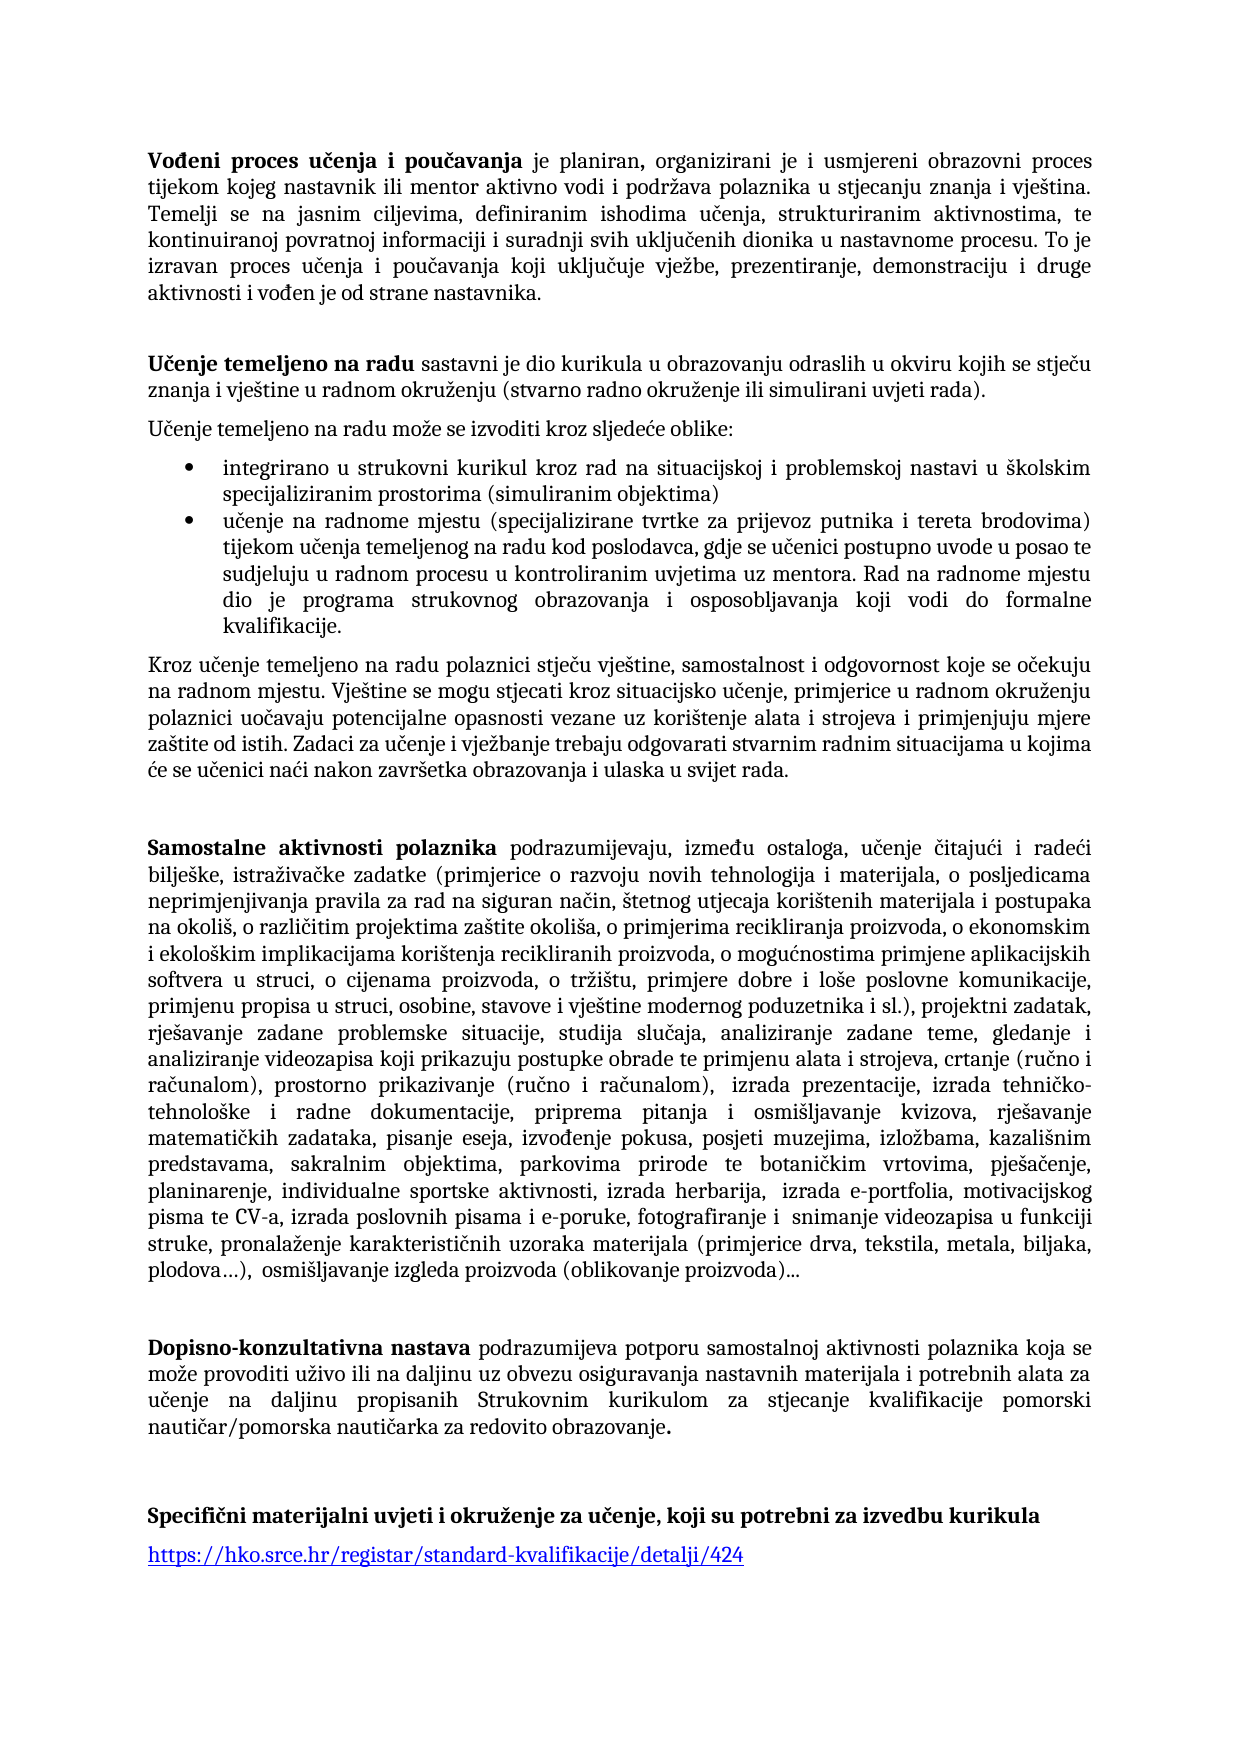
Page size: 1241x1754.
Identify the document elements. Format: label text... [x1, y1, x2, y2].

list učenje na radnome mjestu (specijalizirane tvrtke za prijevoz putnika i tereta brodovima) tijekom učenja temeljenog na radu kod poslodavca, gdje se učenici postupno uvode u posao te sudjeluju u radnom procesu u kontroliranim uvjetima uz mentora. Rad na radnome mjestu dio je programa strukovnog obrazovanja i osposobljavanja koji vodi do formalne kvalifikacije. [185, 508, 1093, 639]
text Dopisno-konzultativna nastava podrazumijeva potporu samostalnoj aktivnosti polaznika koja se može provoditi uživo ili na daljinu uz obvezu osiguravanja nastavnih materijala i potrebnih alata za učenje na daljinu propisanih Strukovnim kurikulom za stjecanje kvalifikacije pomorski nautičar/pomorska nautičarka za redovito obrazovanje. [148, 1334, 1093, 1440]
text Samostalne aktivnosti polaznika podrazumijevaju, između ostaloga, učenje čitajući i radeći bilješke, istraživačke zadatke (primjerice o razvoju novih tehnologija i materijala, o posljedicama neprimjenjivanja pravila za rad na siguran način, štetnog utjecaja korištenih materijala i postupaka na okoliš, o različitim projektima zaštite okoliša, o primjerima recikliranja proizvoda, o ekonomskim i ekološkim implikacijama korištenja recikliranih proizvoda, o mogućnostima primjene aplikacijskih softvera u struci, o cijenama proizvoda, o tržištu, primjere dobre i loše poslovne komunikacije, primjenu propisa u struci, osobine, stavove i vještine modernog poduzetnika i sl.), projektni zadatak, rješavanje zadane problemske situacije, studija slučaja, analiziranje zadane teme, gledanje i analiziranje videozapisa koji prikazuju postupke obrade te primjenu alata i strojeva, crtanje (ručno i računalom), prostorno prikazivanje (ručno i računalom), izrada prezentacije, izrada tehničko-tehnološke i radne dokumentacije, priprema pitanja i osmišljavanje kvizova, rješavanje matematičkih zadataka, pisanje eseja, izvođenje pokusa, posjeti muzejima, izložbama, kazališnim predstavama, sakralnim objektima, parkovima prirode te botaničkim vrtovima, pješačenje, planinarenje, individualne sportske aktivnosti, izrada herbarija, izrada e-portfolia, motivacijskog pisma te CV-a, izrada poslovnih pisama i e-poruke, fotografiranje i snimanje videozapisa u funkciji struke, pronalaženje karakterističnih uzoraka materijala (primjerice drva, tekstila, metala, biljaka, plodova…), osmišljavanje izgleda proizvoda (oblikovanje proizvoda)... [148, 835, 1093, 1283]
text Kroz učenje temeljeno na radu polaznici stječu vještine, samostalnost i odgovornost koje se očekuju na radnom mjestu. Vještine se mogu stjecati kroz situacijsko učenje, primjerice u radnom okruženju polaznici uočavaju potencijalne opasnosti vezane uz korištenje alata i strojeva i primjenjuju mjere zaštite od istih. Zadaci za učenje i vježbanje trebaju odgovarati stvarnim radnim situacijama u kojima će se učenici naći nakon završetka obrazovanja i ulaska u svijet rada. [148, 652, 1093, 784]
text https://hko.srce.hr/registar/standard-kvalifikacije/detalji/424 [148, 1542, 1093, 1568]
text Učenje temeljeno na radu sastavni je dio kurikula u obrazovanju odraslih u okviru kojih se stječu znanja i vještine u radnom okruženju (stvarno radno okruženje ili simulirani uvjeti rada). [148, 351, 1093, 403]
text Specifični materijalni uvjeti i okruženje za učenje, koji su potrebni za izvedbu kurikula [148, 1503, 1093, 1530]
text Vođeni proces učenja i poučavanja je planiran, organizirani je i usmjereni obrazovni proces tijekom kojeg nastavnik ili mentor aktivno vodi i podržava polaznika u stjecanju znanja i vještina. Temelji se na jasnim ciljevima, definiranim ishodima učenja, strukturiranim aktivnostima, te kontinuiranoj povratnoj informaciji i suradnji svih uključenih dionika u nastavnome procesu. To je izravan proces učenja i poučavanja koji uključuje vježbe, prezentiranje, demonstraciju i druge aktivnosti i vođen je od strane nastavnika. [148, 148, 1093, 306]
text Učenje temeljeno na radu može se izvoditi kroz sljedeće oblike: [148, 416, 1093, 442]
list integrirano u strukovni kurikul kroz rad na situacijskoj i problemskoj nastavi u školskim specijaliziranim prostorima (simuliranim objektima) [185, 455, 1093, 508]
